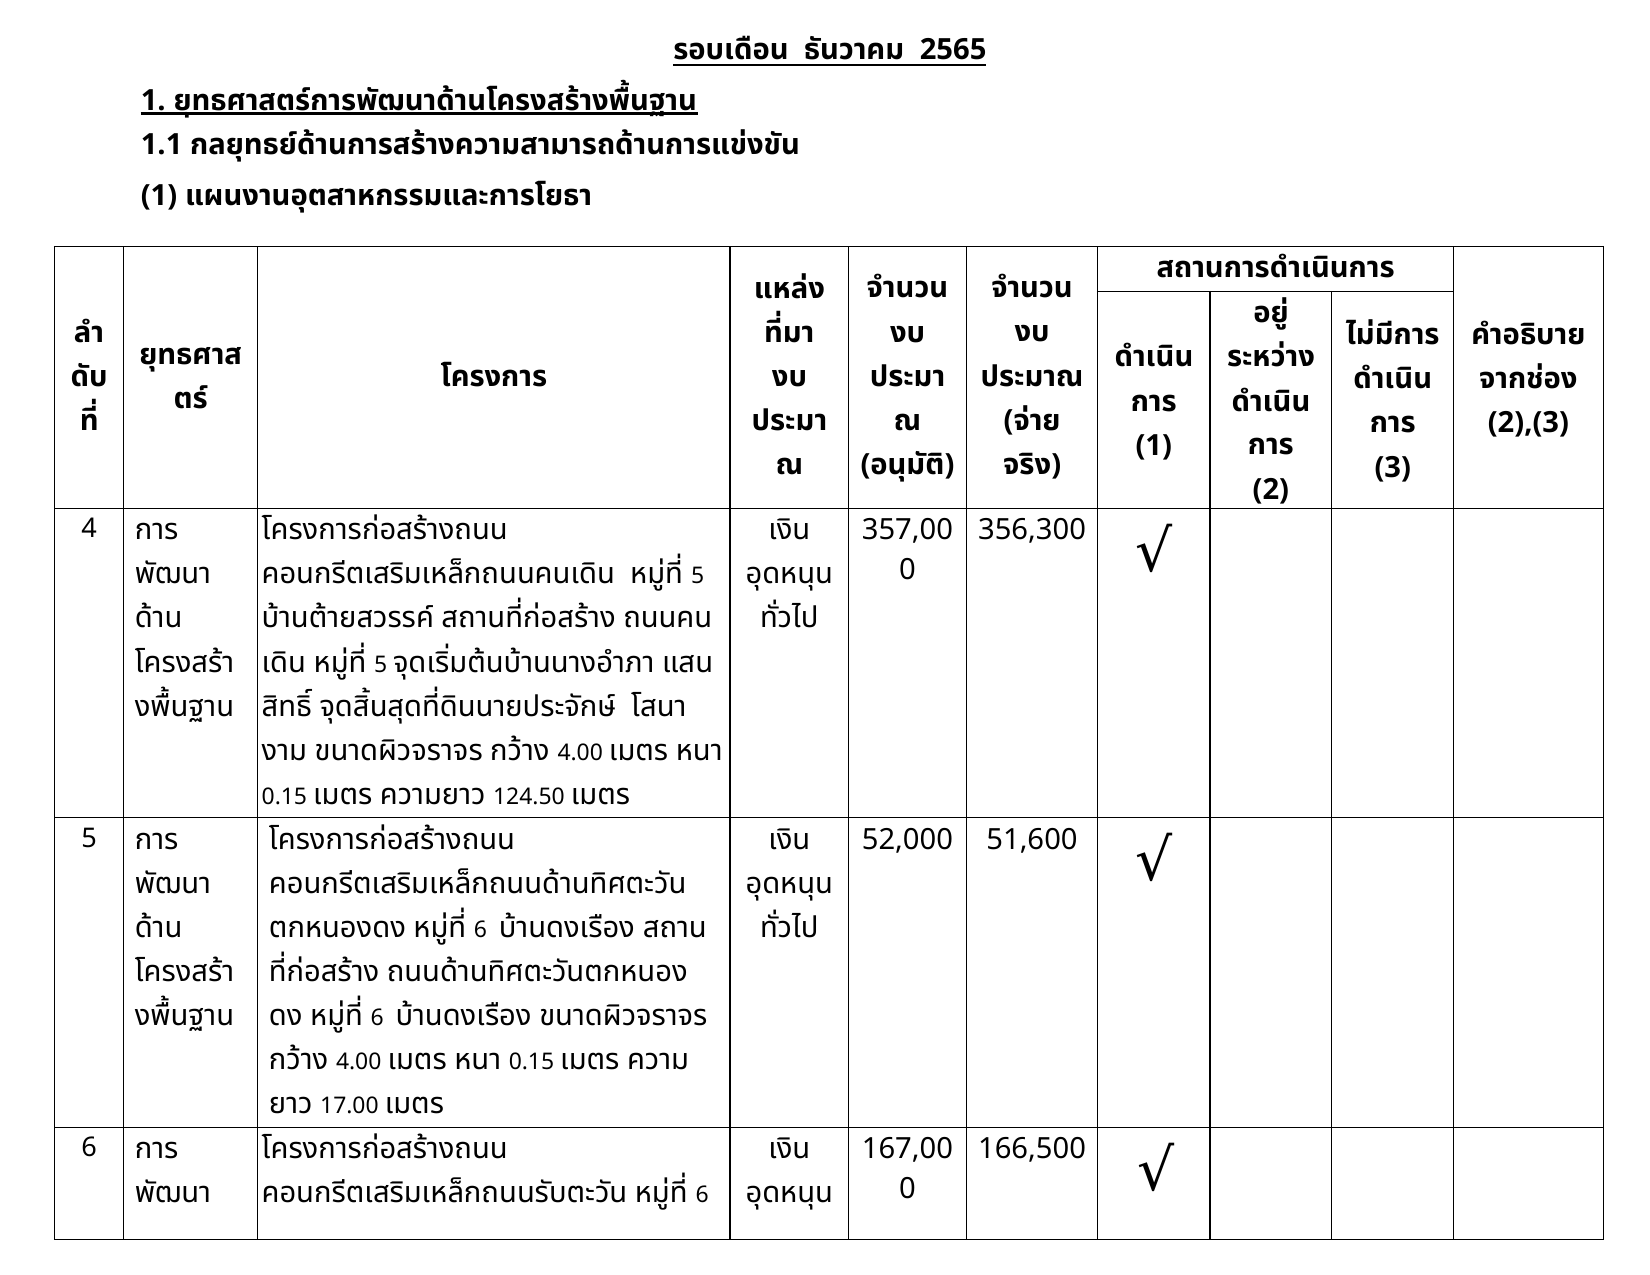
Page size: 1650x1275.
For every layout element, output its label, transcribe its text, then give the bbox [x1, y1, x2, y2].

table_cell อยู่ระหว่างดำเนินการ (2) [1211, 292, 1331, 508]
table_cell [1454, 509, 1603, 817]
table_cell 357,000 [849, 509, 966, 817]
subtitle 1. ยุทธศาสตร์การพัฒนาด้านโครงสร้างพื้นฐาน [7, 79, 1608, 123]
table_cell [258, 1128, 729, 1238]
table_cell 6 [55, 1128, 123, 1238]
table_cell √ [1098, 509, 1209, 817]
table_header สถานการดำเนินการ [1098, 247, 1453, 291]
table_cell โครงการก่อสร้างถนนคอนกรีตเสริมเหล็กถนนคนเดิน หมู่ที่ 5 บ้านต้ายสวรรค์ สถานที่ก่อสร้าง ถนนคนเดิน หมู่ที่ 5 จุดเริ่มต้นบ้านนางอำภา แสนสิทธิ์ จุดสิ้นสุดที่ดินนายประจักษ์ โสนางาม ขนาดผิวจราจร กว้าง 4.00 เมตร หนา 0.15 เมตร ความยาว 124.50 เมตร [258, 509, 729, 817]
table_cell [1211, 509, 1331, 817]
text 1.1 กลยุทธย์ด้านการสร้างความสามารถด้านการแข่งขัน [66, 123, 1594, 167]
text (1) แผนงานอุตสาหกรรมและการโยธา [66, 174, 1594, 218]
table_header จำนวนงบประมาณ (อนุมัติ) [849, 247, 966, 508]
table_cell 356,300 [967, 509, 1097, 817]
table_cell 166,500 [967, 1128, 1097, 1238]
table_cell √ [1098, 818, 1209, 1127]
table_cell [1454, 1128, 1603, 1238]
table_cell 167,000 [849, 1128, 966, 1238]
table_header จำนวนงบประมาณ (จ่ายจริง) [967, 247, 1097, 508]
table_cell [1211, 1128, 1331, 1238]
table_cell การพัฒนาด้านโครงสร้างพื้นฐาน [124, 818, 257, 1127]
table_header ยุทธศาสตร์ [124, 247, 257, 508]
table_cell [1454, 818, 1603, 1127]
table_cell 5 [55, 818, 123, 1127]
table_cell [1332, 1128, 1453, 1238]
table_cell เงินอุดหนุนทั่วไป [731, 1128, 848, 1238]
table_cell [1211, 818, 1331, 1127]
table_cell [124, 1128, 257, 1238]
table_cell [1332, 509, 1453, 817]
table_cell เงินอุดหนุนทั่วไป [731, 818, 848, 1127]
table_header ลำดับที่ [55, 247, 123, 508]
table_cell ไม่มีการดำเนินการ (3) [1332, 292, 1453, 508]
table_cell การพัฒนาด้านโครงสร้างพื้นฐาน [124, 509, 257, 817]
table_cell 51,600 [967, 818, 1097, 1127]
table_cell ดำเนินการ (1) [1098, 292, 1209, 508]
table_header แหล่งที่มา งบประมาณ [731, 247, 848, 508]
table_cell 4 [55, 509, 123, 817]
text รอบเดือน ธันวาคม 2565 [66, 28, 1594, 72]
table_header คำอธิบายจากช่อง (2),(3) [1454, 247, 1603, 508]
table_cell [1332, 818, 1453, 1127]
table_cell โครงการก่อสร้างถนนคอนกรีตเสริมเหล็กถนนด้านทิศตะวันตกหนองดง หมู่ที่ 6 บ้านดงเรือง สถานที่ก่อสร้าง ถนนด้านทิศตะวันตกหนองดง หมู่ที่ 6 บ้านดงเรือง ขนาดผิวจราจร กว้าง 4.00 เมตร หนา 0.15 เมตร ความยาว 17.00 เมตร [258, 818, 729, 1127]
table_cell √ [1098, 1128, 1209, 1238]
table_header โครงการ [258, 247, 729, 508]
table_cell เงินอุดหนุนทั่วไป [731, 509, 848, 817]
table_cell 52,000 [849, 818, 966, 1127]
